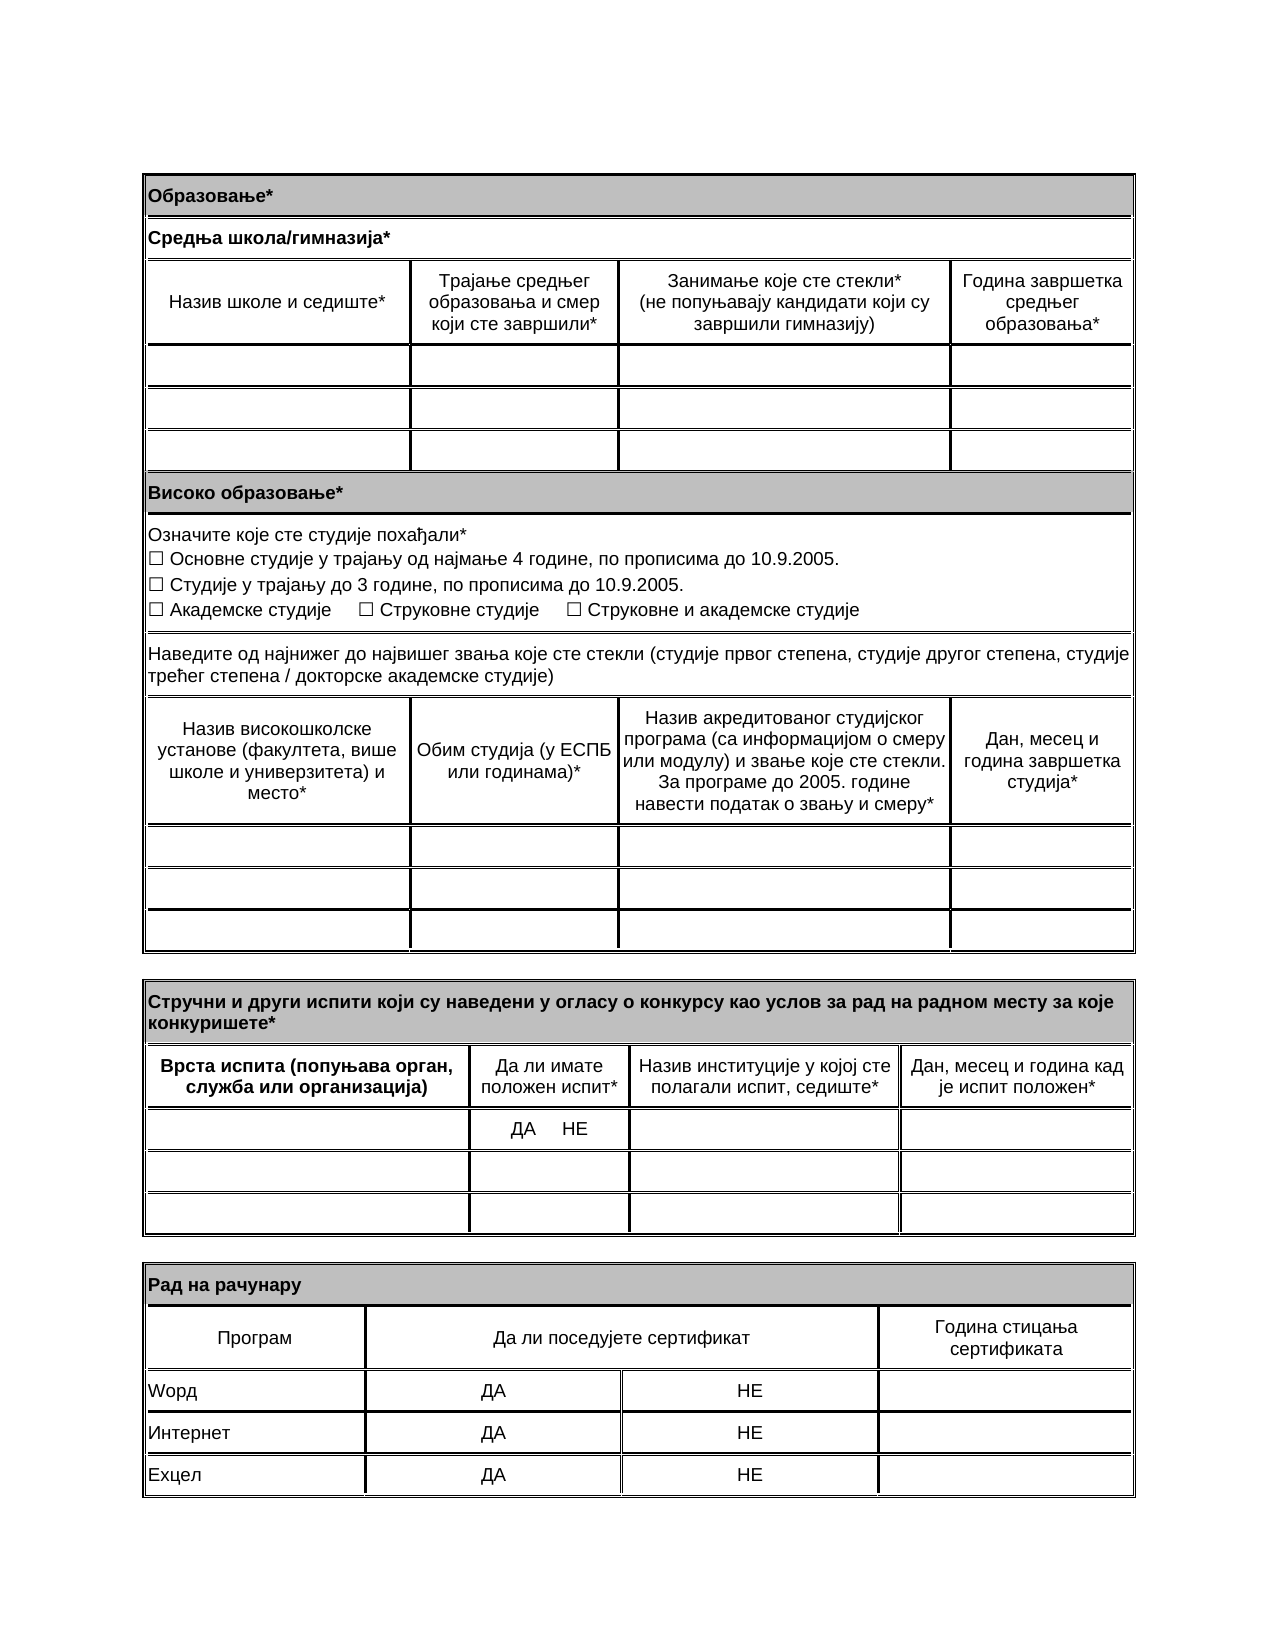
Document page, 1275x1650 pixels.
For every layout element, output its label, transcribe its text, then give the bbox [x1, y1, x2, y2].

table_cell [620, 869, 949, 908]
table_cell [144, 908, 410, 950]
table_cell [146, 1106, 468, 1148]
table_cell [950, 908, 1134, 950]
table_cell Програм [146, 1304, 364, 1368]
table_cell [146, 823, 409, 866]
table_cell Година стицања сертификата [880, 1304, 1133, 1368]
table_cell НЕ [623, 1413, 877, 1452]
table_cell Трајање средњег образовања и смер који сте завршили* [412, 261, 617, 343]
table_cell [620, 827, 949, 866]
table_cell [631, 1152, 898, 1191]
table_cell [620, 346, 949, 385]
table_cell [146, 428, 409, 470]
table_cell Занимање које сте стекли* (не попуњавају кандидати који су завршили гимназију) [620, 261, 949, 343]
table_header Рад на рачунару [146, 1265, 1133, 1304]
table_cell [410, 911, 618, 950]
table_cell Да ли поседујете сертификат [367, 1307, 877, 1368]
table_cell [631, 1110, 898, 1148]
table_cell [950, 866, 1134, 908]
table_cell ДА НЕ [471, 1110, 628, 1148]
table_cell Наведите од најнижег до највишег звања које сте стекли (студије првог степена, студије другог степена, студије трећег степена / докторске академске студије) [144, 631, 1134, 695]
table_cell Обим студија (у ЕСПБ или годинама)* [412, 698, 617, 823]
table_cell НЕ [623, 1371, 877, 1410]
table_cell Назив институције у којој сте полагали испит, седиште* [631, 1046, 898, 1106]
table_cell Означите које сте студије похађали* ☐ Основне студије у трајању од најмање 4 године, по прописима до 10.9.2005. ☐ Студије у трајању до 3 године, по прописима до 10.9.2005. ☐ Академске студије ☐ Струковне студије ☐ Струковне и академске студије [146, 512, 1133, 631]
table_cell [878, 1368, 1134, 1410]
table_cell [880, 1410, 1133, 1452]
table_cell Дан, месец и година кад је испит положен* [902, 1043, 1133, 1106]
table_cell Wорд [144, 1368, 365, 1410]
table_cell [412, 869, 617, 908]
table_cell [144, 866, 410, 908]
table_cell Средња школа/гимназија* [146, 215, 1133, 257]
table_cell [629, 1191, 900, 1233]
table_cell [878, 1452, 1133, 1494]
table_cell НЕ [622, 1456, 878, 1494]
table_cell ДА [365, 1456, 622, 1494]
table_cell [471, 1152, 628, 1191]
table_header Образовање* [146, 176, 1133, 215]
table_cell Назив акредитованог студијског програма (са информацијом о смеру или модулу) и звање које сте стекли. За програме до 2005. године навести податак о звању и смеру* [620, 698, 949, 823]
table_cell [469, 1194, 629, 1233]
table_header Стручни и други испити који су наведени у огласу о конкурсу као услов за рад на радном месту за које конкуришете* [146, 982, 1133, 1042]
table_cell Дан, месец и година завршетка студија* [950, 695, 1134, 823]
table_cell [952, 823, 1133, 866]
table_cell [620, 431, 949, 470]
table_cell [902, 1149, 1133, 1191]
table_cell [900, 1191, 1134, 1233]
table_cell [146, 1149, 468, 1191]
table_cell Еxцел [146, 1452, 365, 1494]
table_cell [952, 428, 1133, 470]
table_cell [412, 431, 617, 470]
table_cell [412, 346, 617, 385]
table_cell Назив високошколске установе (факултета, више школе и универзитета) и место* [144, 695, 410, 823]
table_cell ДА [367, 1413, 620, 1452]
table_cell [144, 1191, 469, 1233]
table_cell [618, 911, 950, 950]
table_cell Да ли имате положен испит* [471, 1046, 628, 1106]
table_cell ДА [367, 1371, 620, 1410]
table_cell [144, 343, 409, 385]
table_cell [952, 385, 1133, 427]
table_cell Врста испита (попуњава орган, служба или организација) [146, 1043, 468, 1106]
table_cell Назив школе и седиште* [146, 258, 409, 343]
table_cell [146, 385, 409, 427]
table_cell Година завршетка средњег образовања* [952, 258, 1133, 343]
table_cell Интернет [146, 1410, 364, 1452]
table_cell Високо образовање* [144, 470, 1134, 512]
table_cell [902, 1106, 1133, 1148]
table_cell [952, 343, 1134, 385]
table_cell [412, 389, 617, 427]
table_cell [620, 389, 949, 427]
table_cell [412, 827, 617, 866]
